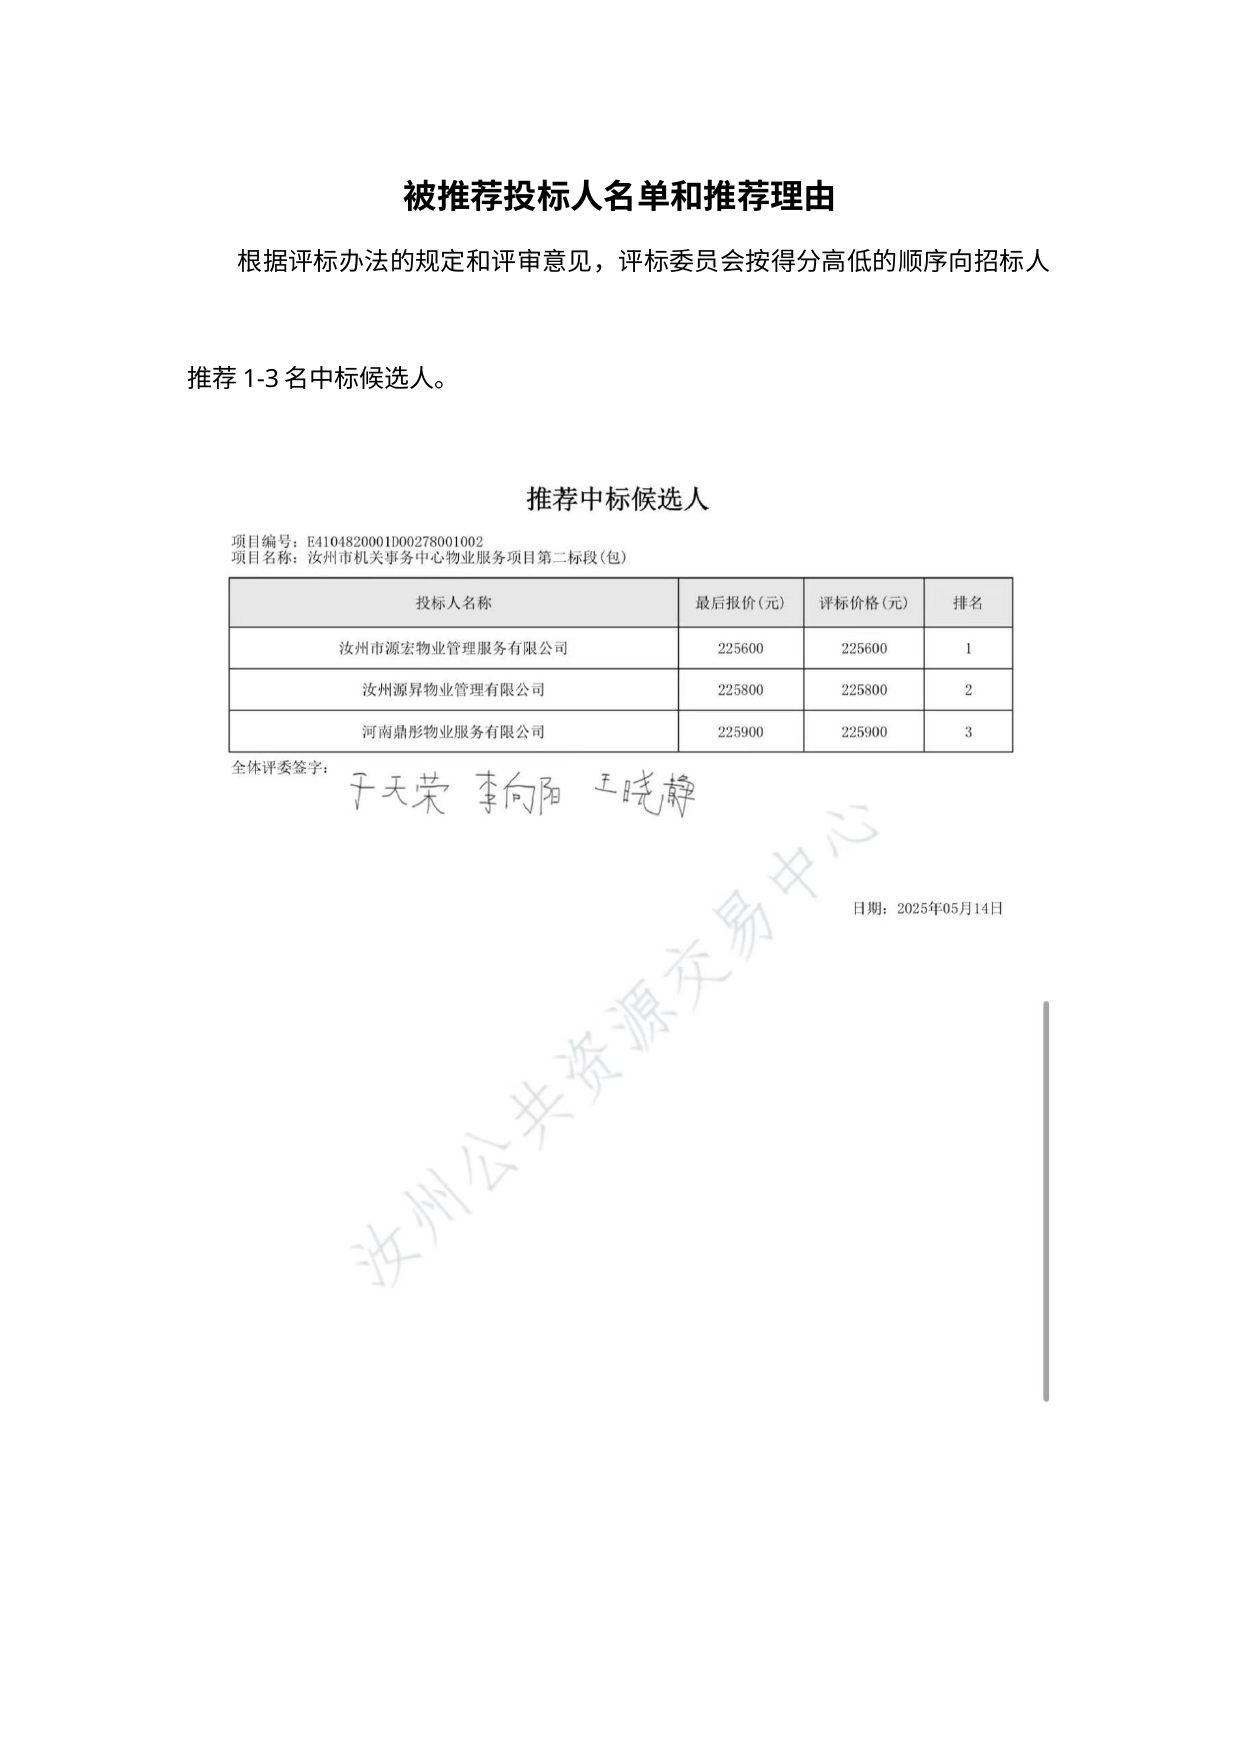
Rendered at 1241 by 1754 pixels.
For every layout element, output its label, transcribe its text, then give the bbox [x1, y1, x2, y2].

text 根据评标办法的规定和评审意见，评标委员会按得分高低的顺序向招标人推荐1-3名中标候选人。 [187, 227, 1053, 409]
picture [187, 437, 1051, 1572]
text 被推荐投标人名单和推荐理由 [187, 162, 1053, 227]
